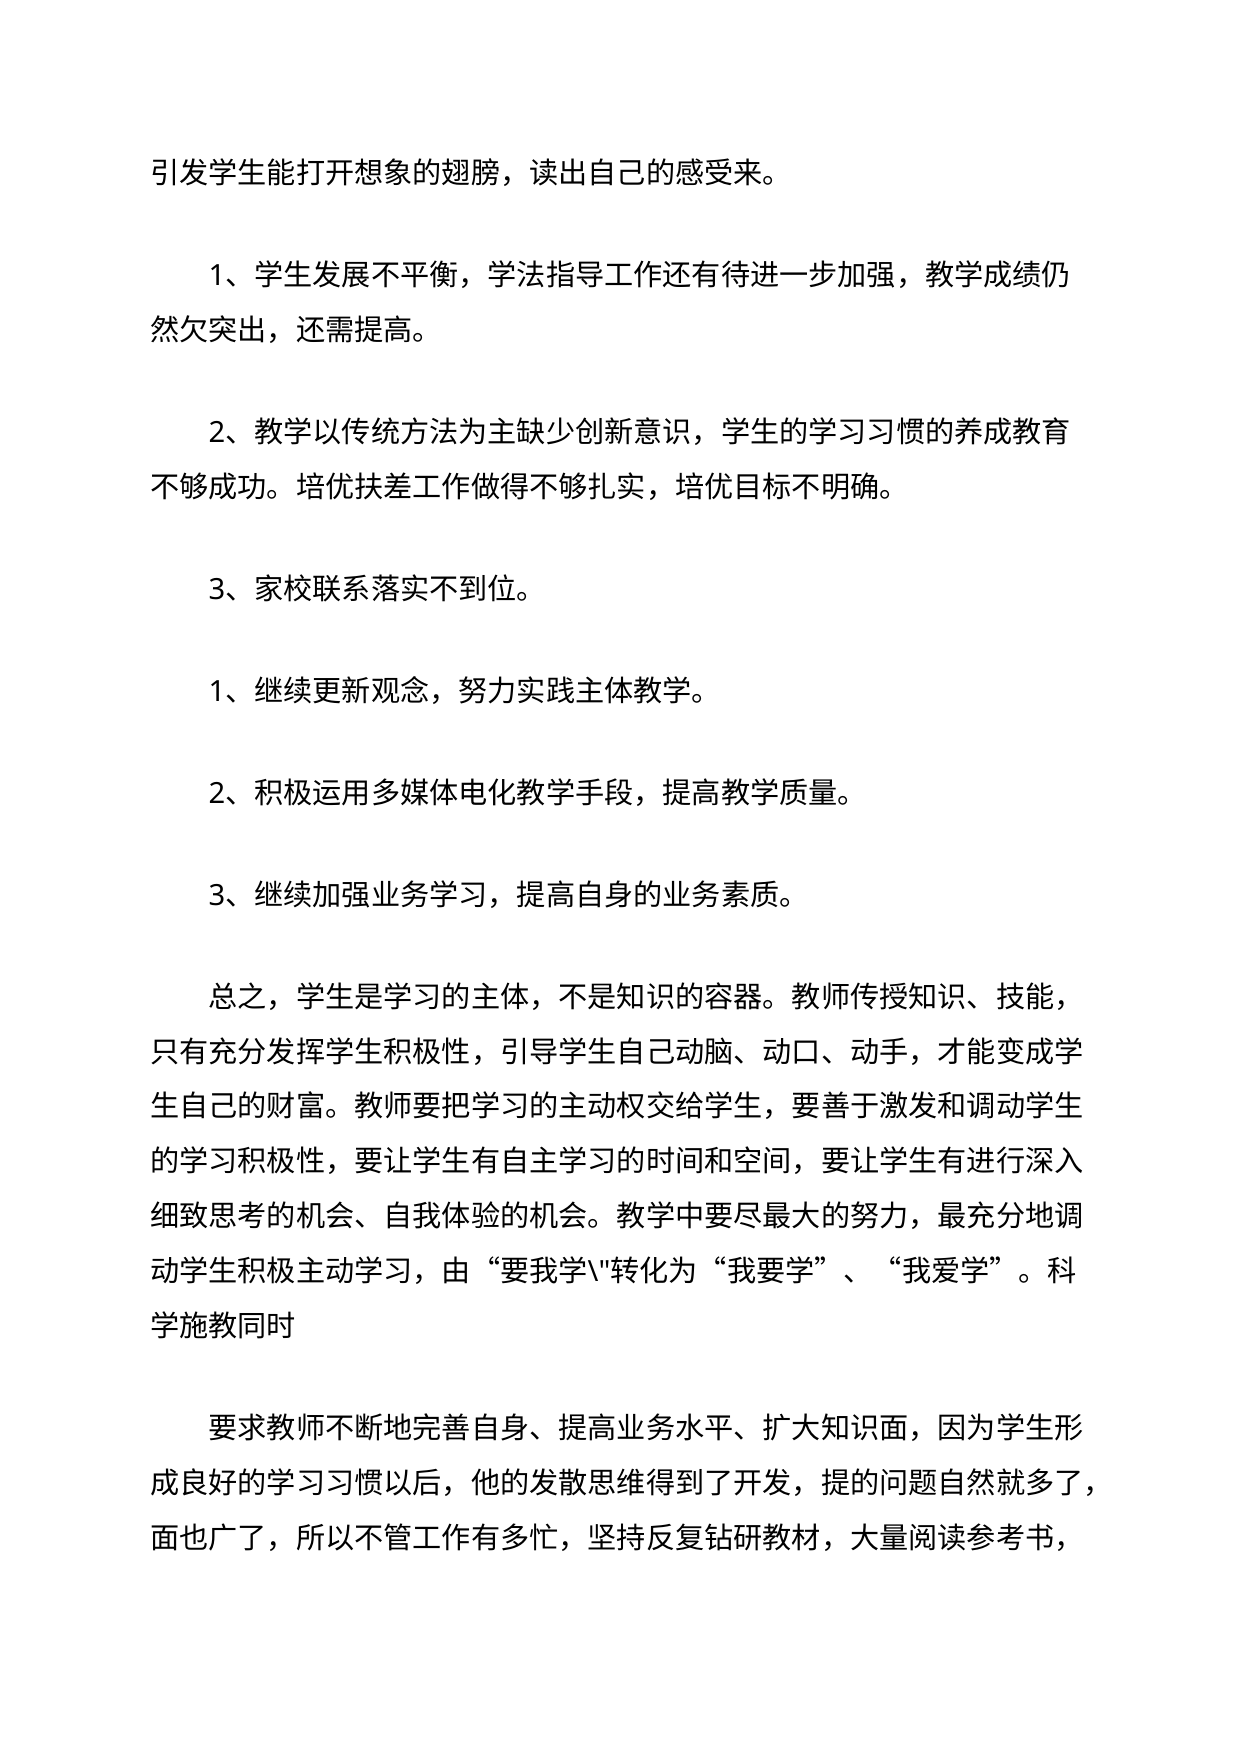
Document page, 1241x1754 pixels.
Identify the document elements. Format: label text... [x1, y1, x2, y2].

text 3、继续加强业务学习，提高自身的业务素质。 [150, 871, 1090, 914]
text 1、继续更新观念，努力实践主体教学。 [150, 667, 1090, 710]
text 总之，学生是学习的主体，不是知识的容器。教师传授知识、技能，只有充分发挥学生积极性，引导学生自己动脑、动口、动手，才能变成学生自己的财富。教师要把学习的主动权交给学生，要善于激发和调动学生的学习积极性，要让学生有自主学习的时间和空间，要让学生有进行深入细致思考的机会、自我体验的机会。教学中要尽最大的努力，最充分地调动学生积极主动学习，由“要我学\"转化为“我要学”、“我爱学”。科学施教同时 [150, 973, 1090, 1345]
text 2、教学以传统方法为主缺少创新意识，学生的学习习惯的养成教育不够成功。培优扶差工作做得不够扎实，培优目标不明确。 [150, 408, 1090, 506]
text 2、积极运用多媒体电化教学手段，提高教学质量。 [150, 769, 1090, 812]
text 3、家校联系落实不到位。 [150, 565, 1090, 608]
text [150, 150, 1090, 192]
text 1、学生发展不平衡，学法指导工作还有待进一步加强，教学成绩仍然欠突出，还需提高。 [150, 252, 1090, 349]
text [150, 1404, 1090, 1557]
